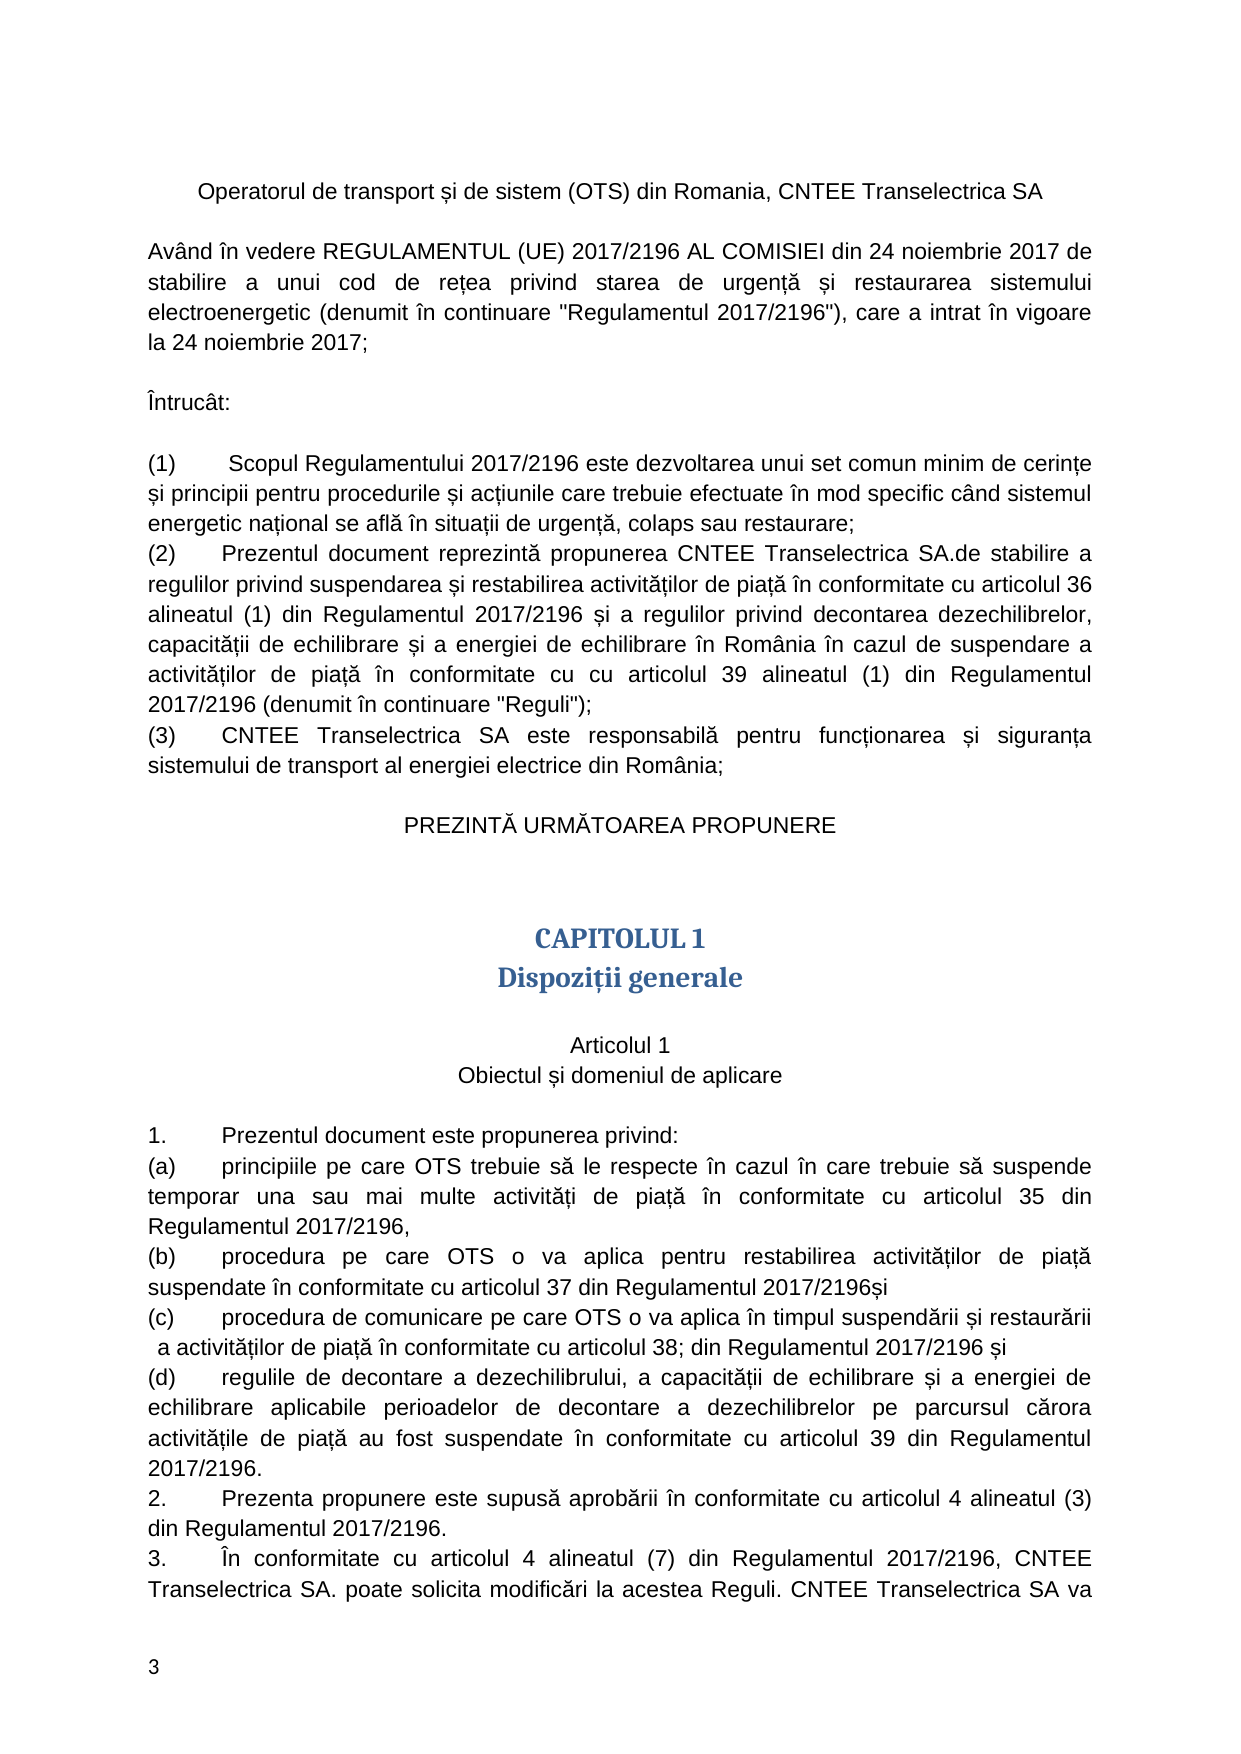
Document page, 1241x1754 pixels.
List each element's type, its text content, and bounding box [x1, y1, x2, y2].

text Obiectul și domeniul de aplicare [148, 1062, 1093, 1088]
list regulile de decontare a dezechilibrului, a capacității de echilibrare și a energiei de echilibrare aplicabile perioadelor de decontare a dezechilibrelor pe parcursul cărora activitățile de piață au fost suspendate în conformitate cu articolul 39 din Regulamentul 2017/2196. [148, 1364, 1093, 1481]
list Prezenta propunere este supusă aprobării în conformitate cu articolul 4 alineatul (3) din Regulamentul 2017/2196. [148, 1485, 1093, 1542]
text Articolul 1 [148, 1032, 1093, 1058]
list CNTEE Transelectrica SA este responsabilă pentru funcționarea și siguranța sistemului de transport al energiei electrice din România; [148, 722, 1093, 778]
list principiile pe care OTS trebuie să le respecte în cazul în care trebuie să suspende temporar una sau mai multe activități de piață în conformitate cu articolul 35 din Regulamentul 2017/2196, [148, 1153, 1093, 1239]
subtitle Dispoziții generale [148, 961, 1093, 995]
subtitle CAPITOLUL 1 [148, 923, 1093, 956]
list Scopul Regulamentului 2017/2196 este dezvoltarea unui set comun minim de cerințe și principii pentru procedurile și acțiunile care trebuie efectuate în mod specific când sistemul energetic național se află în situații de urgență, colaps sau restaurare; [148, 450, 1093, 536]
text PREZINTĂ URMĂTOAREA PROPUNERE [148, 812, 1093, 838]
list Prezentul document reprezintă propunerea CNTEE Transelectrica SA.de stabilire a regulilor privind suspendarea și restabilirea activităților de piață în conformitate cu articolul 36 alineatul (1) din Regulamentul 2017/2196 și a regulilor privind decontarea dezechilibrelor, capacității de echilibrare și a energiei de echilibrare în România în cazul de suspendare a activităților de piață în conformitate cu cu articolul 39 alineatul (1) din Regulamentul 2017/2196 (denumit în continuare "Reguli"); [148, 540, 1093, 718]
text Operatorul de transport și de sistem (OTS) din Romania, CNTEE Transelectrica SA [148, 178, 1093, 204]
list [148, 1545, 1093, 1602]
list procedura de comunicare pe care OTS o va aplica în timpul suspendării și restaurării a activităților de piață în conformitate cu articolul 38; din Regulamentul 2017/2196 și [148, 1304, 1093, 1360]
list Întrucât: [148, 389, 1093, 416]
list Având în vedere REGULAMENTUL (UE) 2017/2196 AL COMISIEI din 24 noiembrie 2017 de stabilire a unui cod de rețea privind starea de urgență și restaurarea sistemului electroenergetic (denumit în continuare "Regulamentul 2017/2196"), care a intrat în vigoare la 24 noiembrie 2017; [148, 238, 1093, 355]
list procedura pe care OTS o va aplica pentru restabilirea activităților de piață suspendate în conformitate cu articolul 37 din Regulamentul 2017/2196și [148, 1243, 1093, 1300]
list Prezentul document este propunerea privind: [148, 1122, 1093, 1149]
